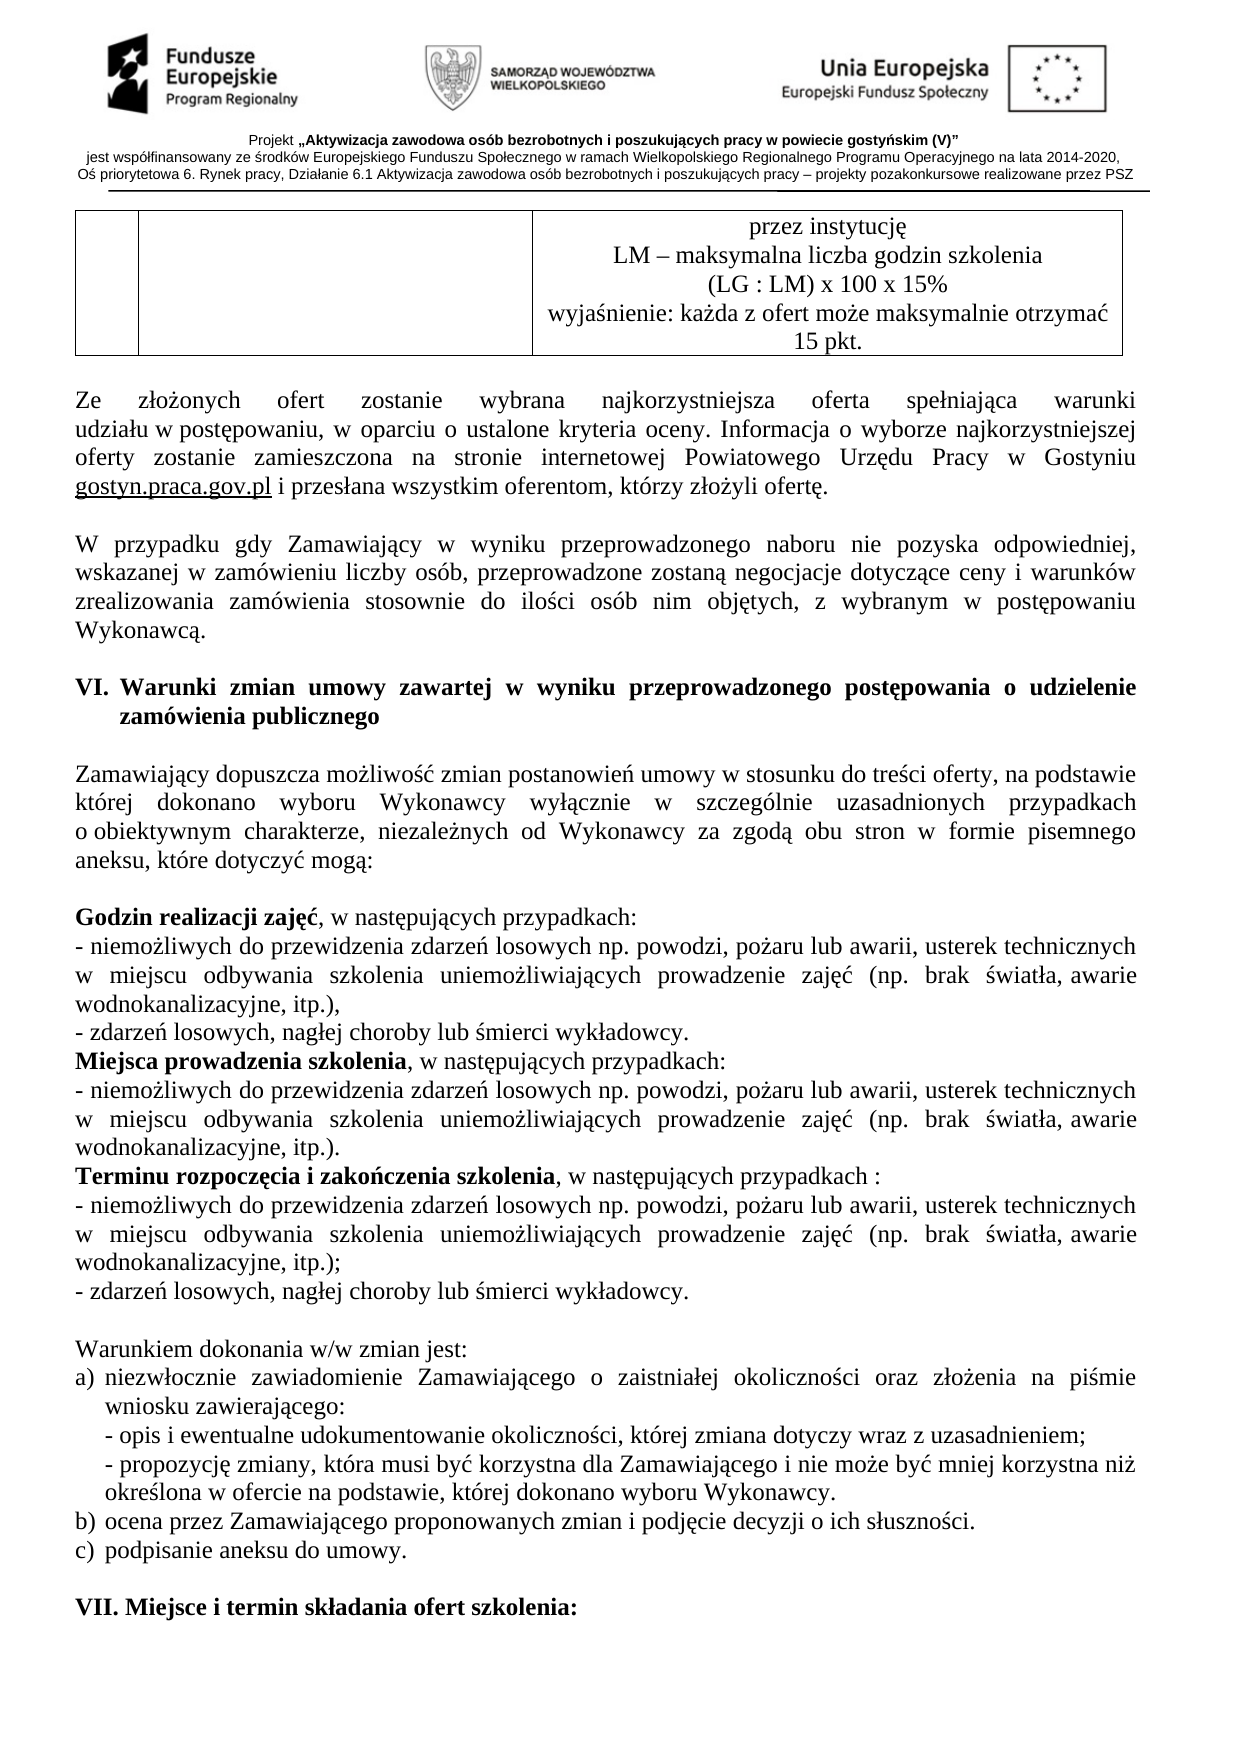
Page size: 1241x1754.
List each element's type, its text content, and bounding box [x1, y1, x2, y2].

text Zamawiający dopuszcza możliwość zmian postanowień umowy w stosunku do treści oferty, na podstawie której dokonano wyboru Wykonawcy wyłącznie w szczególnie uzasadnionych przypadkach o obiektywnym charakterze, niezależnych od Wykonawcy za zgodą obu stron w formie pisemnego aneksu, które dotyczyć mogą: [75, 759, 1137, 874]
text - zdarzeń losowych, nagłej choroby lub śmierci wykładowcy. [75, 1017, 1137, 1046]
list niezwłocznie zawiadomienie Zamawiającego o zaistniałej okoliczności oraz złożenia na piśmie wniosku zawierającego: [75, 1362, 1137, 1420]
text Warunkiem dokonania w/w zmian jest: [75, 1334, 1137, 1362]
list ocena przez Zamawiającego proponowanych zmian i podjęcie decyzji o ich słuszności. [75, 1506, 1137, 1535]
text - niemożliwych do przewidzenia zdarzeń losowych np. powodzi, pożaru lub awarii, usterek technicznych w miejscu odbywania szkolenia uniemożliwiających prowadzenie zajęć (np. brak światła, awarie wodnokanalizacyjne, itp.). [75, 1075, 1137, 1161]
text Godzin realizacji zajęć, w następujących przypadkach: [75, 902, 1137, 931]
picture [96, 27, 1117, 120]
text Terminu rozpoczęcia i zakończenia szkolenia, w następujących przypadkach : [75, 1161, 1137, 1190]
text - niemożliwych do przewidzenia zdarzeń losowych np. powodzi, pożaru lub awarii, usterek technicznych w miejscu odbywania szkolenia uniemożliwiających prowadzenie zajęć (np. brak światła, awarie wodnokanalizacyjne, itp.), [75, 931, 1137, 1017]
text Miejsca prowadzenia szkolenia, w następujących przypadkach: [75, 1046, 1137, 1075]
text - opis i ewentualne udokumentowanie okoliczności, której zmiana dotyczy wraz z uzasadnieniem; [104, 1420, 1137, 1449]
text W przypadku gdy Zamawiający w wyniku przeprowadzonego naboru nie pozyska odpowiedniej, wskazanej w zamówieniu liczby osób, przeprowadzone zostaną negocjacje dotyczące ceny i warunków zrealizowania zamówienia stosownie do ilości osób nim objętych, z wybranym w postępowaniu Wykonawcą. [75, 529, 1137, 644]
list podpisanie aneksu do umowy. [75, 1535, 1137, 1564]
list Warunki zmian umowy zawartej w wyniku przeprowadzonego postępowania o udzielenie zamówienia publicznego [75, 672, 1137, 730]
text - zdarzeń losowych, nagłej choroby lub śmierci wykładowcy. [75, 1276, 1137, 1305]
text VII. Miejsce i termin składania ofert szkolenia: [75, 1592, 1137, 1621]
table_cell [533, 211, 1122, 355]
text - niemożliwych do przewidzenia zdarzeń losowych np. powodzi, pożaru lub awarii, usterek technicznych w miejscu odbywania szkolenia uniemożliwiających prowadzenie zajęć (np. brak światła, awarie wodnokanalizacyjne, itp.); [75, 1190, 1137, 1276]
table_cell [139, 211, 532, 355]
text Ze złożonych ofert zostanie wybrana najkorzystniejsza oferta spełniająca warunki udziału w postępowaniu, w oparciu o ustalone kryteria oceny. Informacja o wyborze najkorzystniejszej oferty zostanie zamieszczona na stronie internetowej Powiatowego Urzędu Pracy w Gostyniu gostyn.praca.gov.pl i przesłana wszystkim oferentom, którzy złożyli ofertę. [75, 385, 1137, 500]
text - propozycję zmiany, która musi być korzystna dla Zamawiającego i nie może być mniej korzystna niż określona w ofercie na podstawie, której dokonano wyboru Wykonawcy. [104, 1449, 1137, 1506]
table_cell 2. [76, 211, 138, 355]
